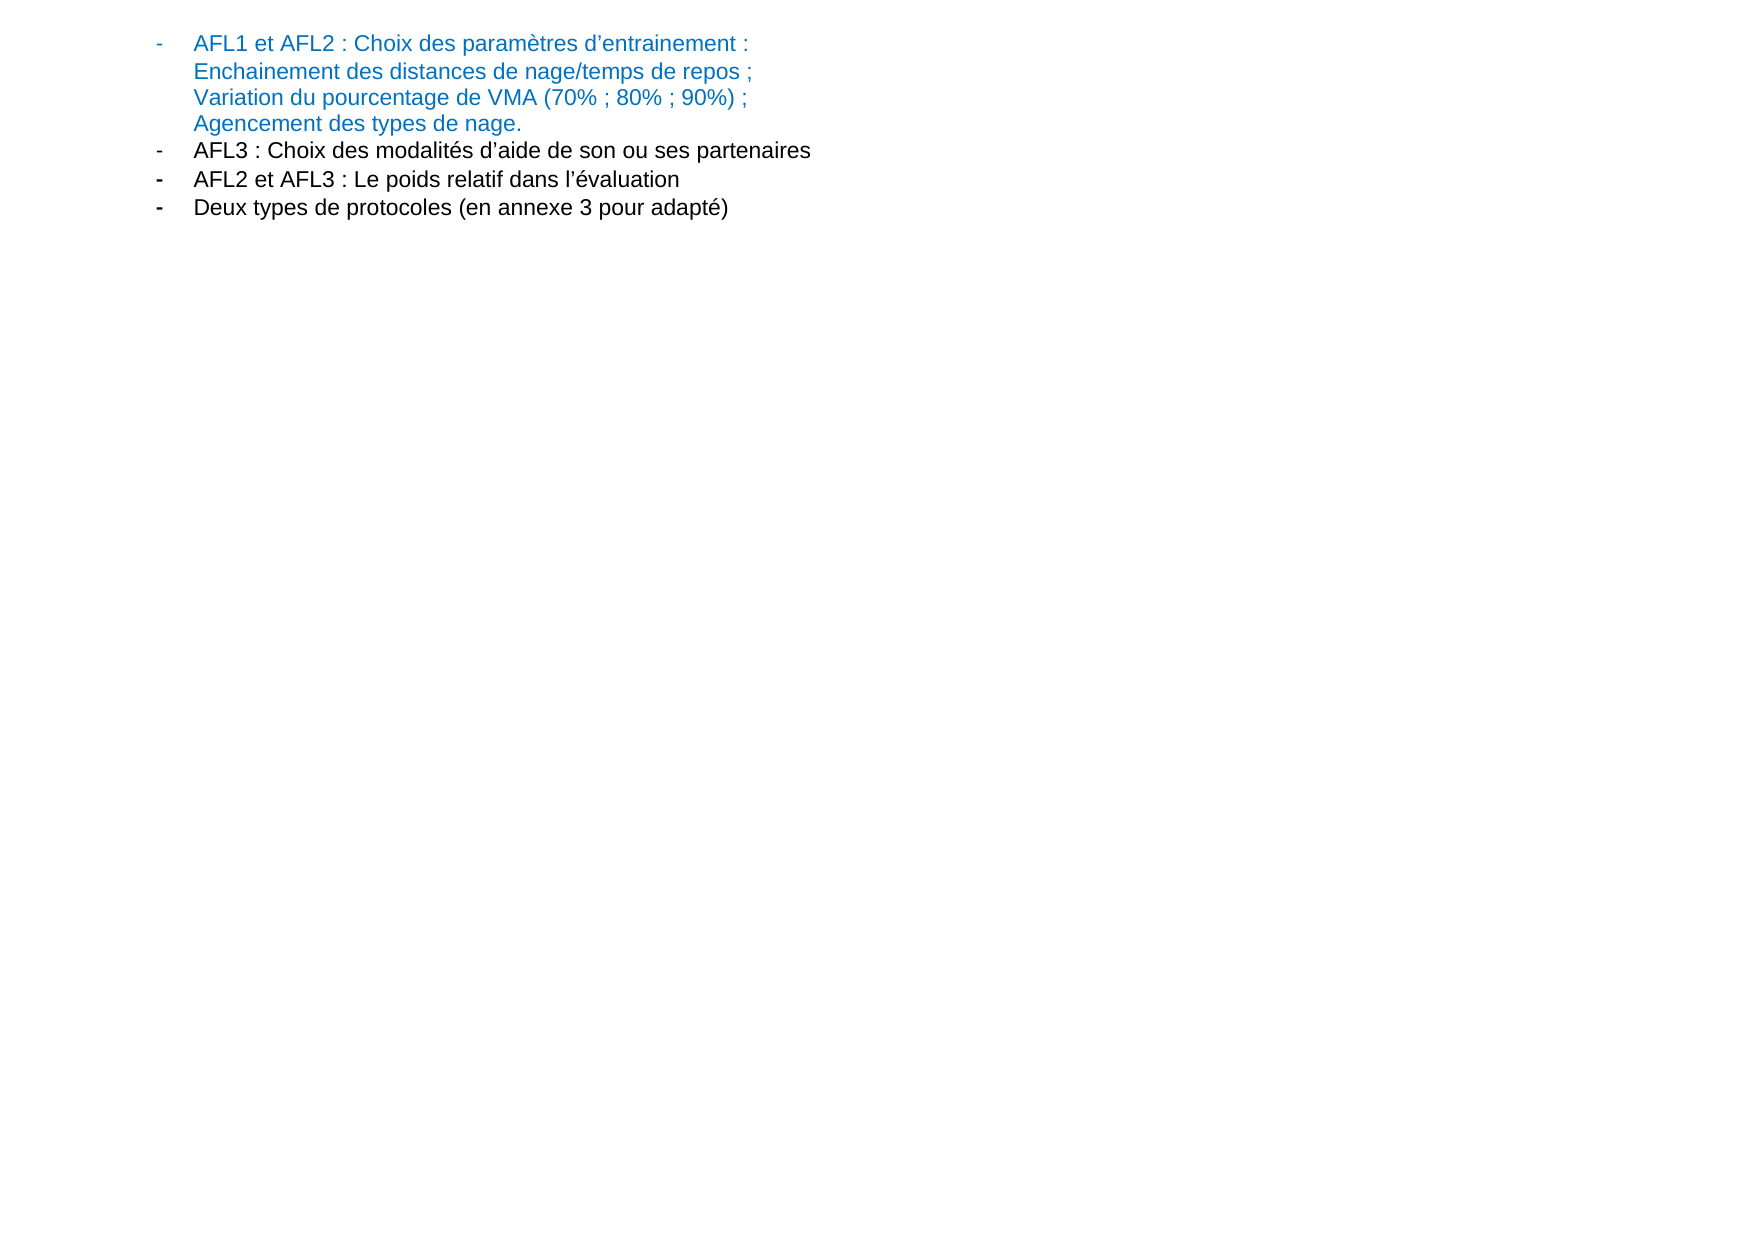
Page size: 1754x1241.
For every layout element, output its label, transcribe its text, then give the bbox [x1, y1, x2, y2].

list AFL2 et AFL3 : Le poids relatif dans l’évaluation [156, 165, 1724, 193]
list AFL3 : Choix des modalités d’aide de son ou ses partenaires [156, 137, 1724, 165]
list Deux types de protocoles (en annexe 3 pour adapté) [156, 193, 1724, 221]
list Agencement des types de nage. [193, 110, 1724, 137]
list AFL1 et AFL2 : Choix des paramètres d’entrainement : [156, 29, 1724, 58]
list Enchainement des distances de nage/temps de repos ; [193, 58, 1724, 84]
list Variation du pourcentage de VMA (70% ; 80% ; 90%) ; [193, 84, 1724, 110]
